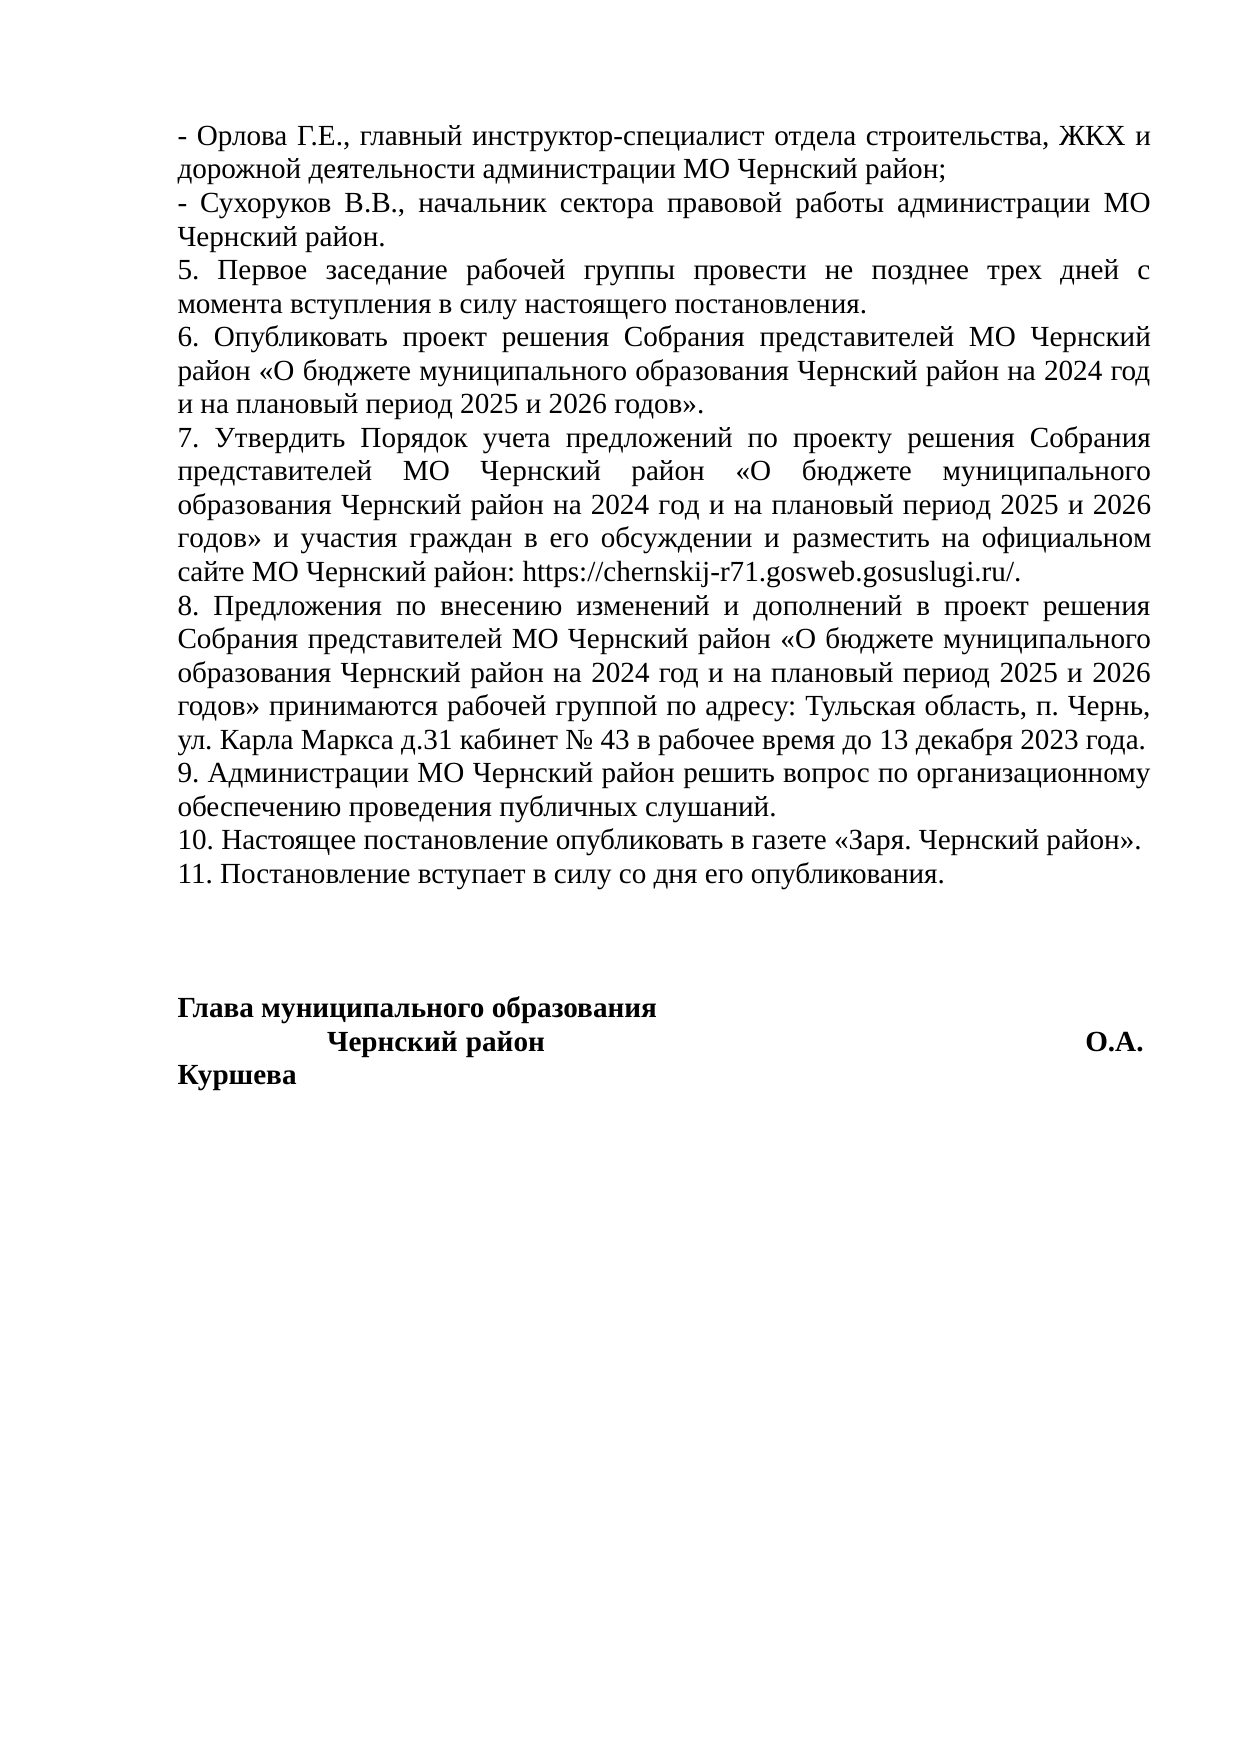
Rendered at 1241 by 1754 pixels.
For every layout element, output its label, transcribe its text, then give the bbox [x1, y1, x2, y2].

text 8. Предложения по внесению изменений и дополнений в проект решения Собрания представителей МО Чернский район «О бюджете муниципального образования Чернский район на 2024 год и на плановый период 2025 и 2026 годов» принимаются рабочей группой по адресу: Тульская область, п. Чернь, ул. Карла Маркса д.31 кабинет № 43 в рабочее время до 13 декабря 2023 года. [177, 588, 1152, 755]
text - Сухоруков В.В., начальник сектора правовой работы администрации МО Чернский район. [177, 185, 1152, 252]
text - Орлова Г.Е., главный инструктор-специалист отдела строительства, ЖКХ и дорожной деятельности администрации МО Чернский район; [177, 118, 1152, 185]
text 9. Администрации МО Чернский район решить вопрос по организационному обеспечению проведения публичных слушаний. [177, 755, 1152, 822]
text 11. Постановление вступает в силу со дня его опубликования. [177, 856, 1152, 889]
text 7. Утвердить Порядок учета предложений по проекту решения Собрания представителей МО Чернский район «О бюджете муниципального образования Чернский район на 2024 год и на плановый период 2025 и 2026 годов» и участия граждан в его обсуждении и разместить на официальном сайте МО Чернский район: https://chernskij-r71.gosweb.gosuslugi.ru/. [177, 420, 1152, 588]
text Глава муниципального образования [177, 990, 1152, 1024]
text 6. Опубликовать проект решения Собрания представителей МО Чернский район «О бюджете муниципального образования Чернский район на 2024 год и на плановый период 2025 и 2026 годов». [177, 319, 1152, 420]
text 5. Первое заседание рабочей группы провести не позднее трех дней с момента вступления в силу настоящего постановления. [177, 252, 1152, 319]
text 10. Настоящее постановление опубликовать в газете «Заря. Чернский район». [177, 822, 1152, 856]
text Чернский район О.А. Куршева [177, 1024, 1152, 1091]
